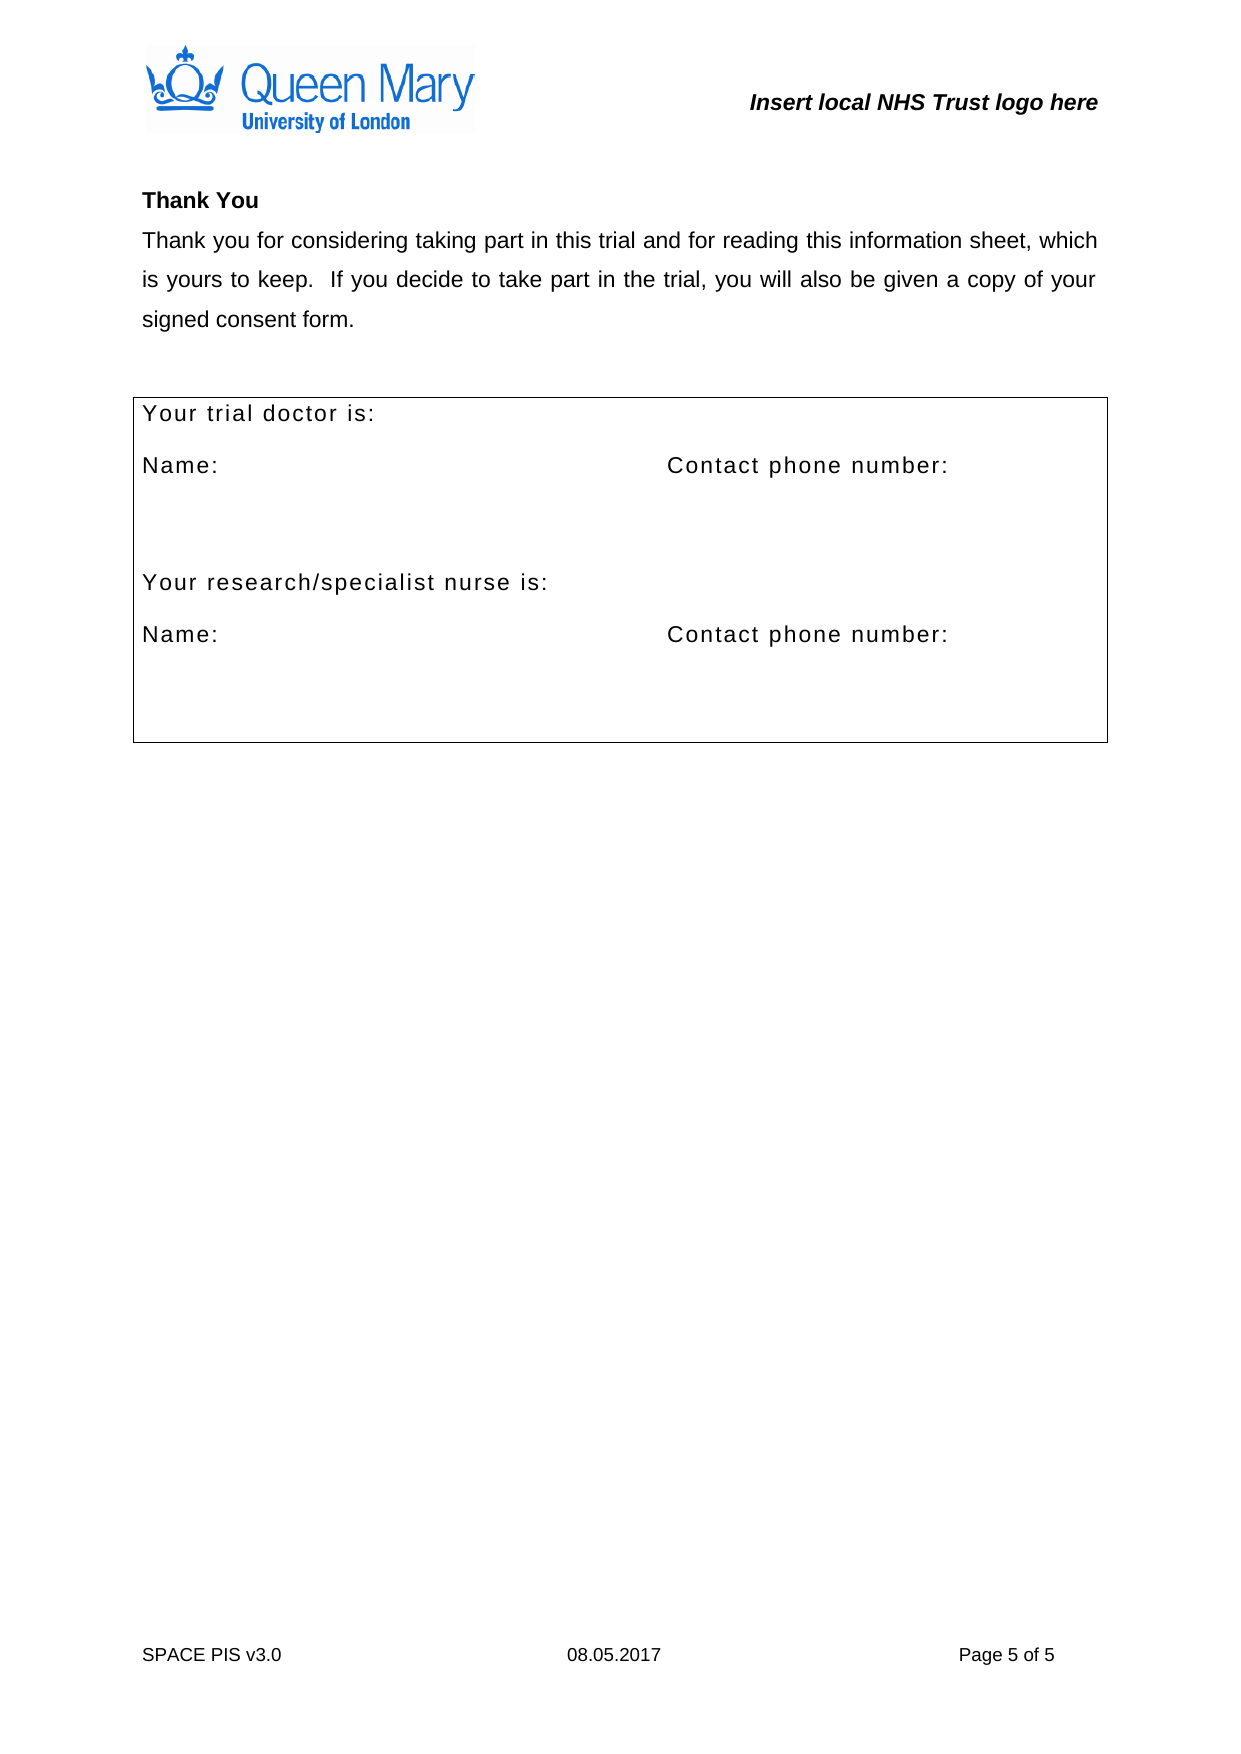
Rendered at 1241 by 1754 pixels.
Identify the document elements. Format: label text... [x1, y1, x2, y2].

text Your research/specialist nurse is: [134, 566, 1107, 595]
text Thank you for considering taking part in this trial and for reading this information sheet, which is yours to keep. If you decide to take part in the trial, you will also be given a copy of your signed consent form. [142, 227, 1098, 332]
text Name: Contact phone number: [134, 449, 1107, 478]
text Name: Contact phone number: [134, 617, 1107, 647]
text Your trial doctor is: [134, 398, 1107, 427]
text Thank You [142, 187, 1098, 213]
